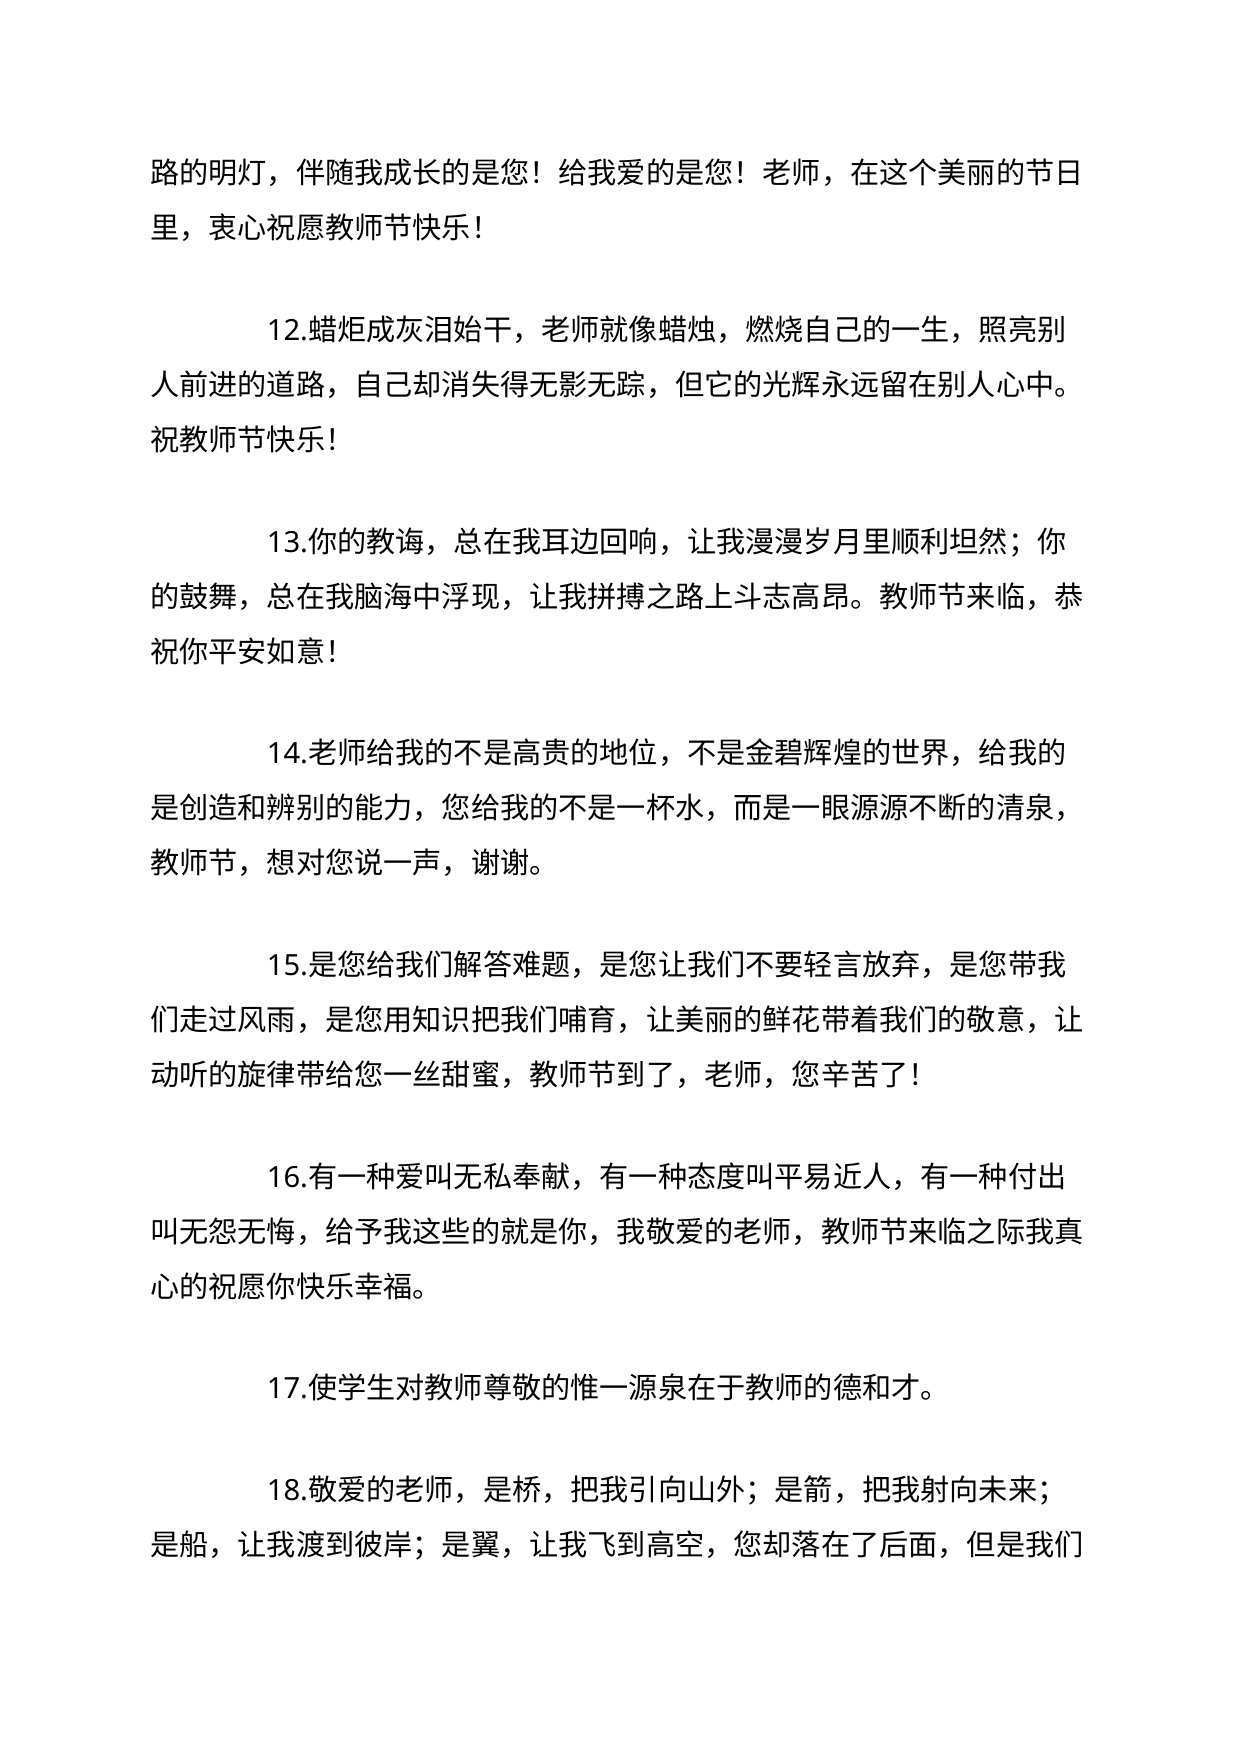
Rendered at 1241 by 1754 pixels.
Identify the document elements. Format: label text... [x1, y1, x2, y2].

text 12.蜡炬成灰泪始干，老师就像蜡烛，燃烧自己的一生，照亮别人前进的道路，自己却消失得无影无踪，但它的光辉永远留在别人心中。祝教师节快乐！ [150, 307, 1090, 459]
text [150, 1467, 1090, 1564]
text 16.有一种爱叫无私奉献，有一种态度叫平易近人，有一种付出叫无怨无悔，给予我这些的就是你，我敬爱的老师，教师节来临之际我真心的祝愿你快乐幸福。 [150, 1153, 1090, 1306]
text 15.是您给我们解答难题，是您让我们不要轻言放弃，是您带我们走过风雨，是您用知识把我们哺育，让美丽的鲜花带着我们的敬意，让动听的旋律带给您一丝甜蜜，教师节到了，老师，您辛苦了！ [150, 942, 1090, 1094]
text 17.使学生对教师尊敬的惟一源泉在于教师的德和才。 [150, 1365, 1090, 1407]
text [150, 150, 1090, 247]
text 14.老师给我的不是高贵的地位，不是金碧辉煌的世界，给我的是创造和辨别的能力，您给我的不是一杯水，而是一眼源源不断的清泉，教师节，想对您说一声，谢谢。 [150, 730, 1090, 882]
text 13.你的教诲，总在我耳边回响，让我漫漫岁月里顺利坦然；你的鼓舞，总在我脑海中浮现，让我拼搏之路上斗志高昂。教师节来临，恭祝你平安如意！ [150, 518, 1090, 671]
